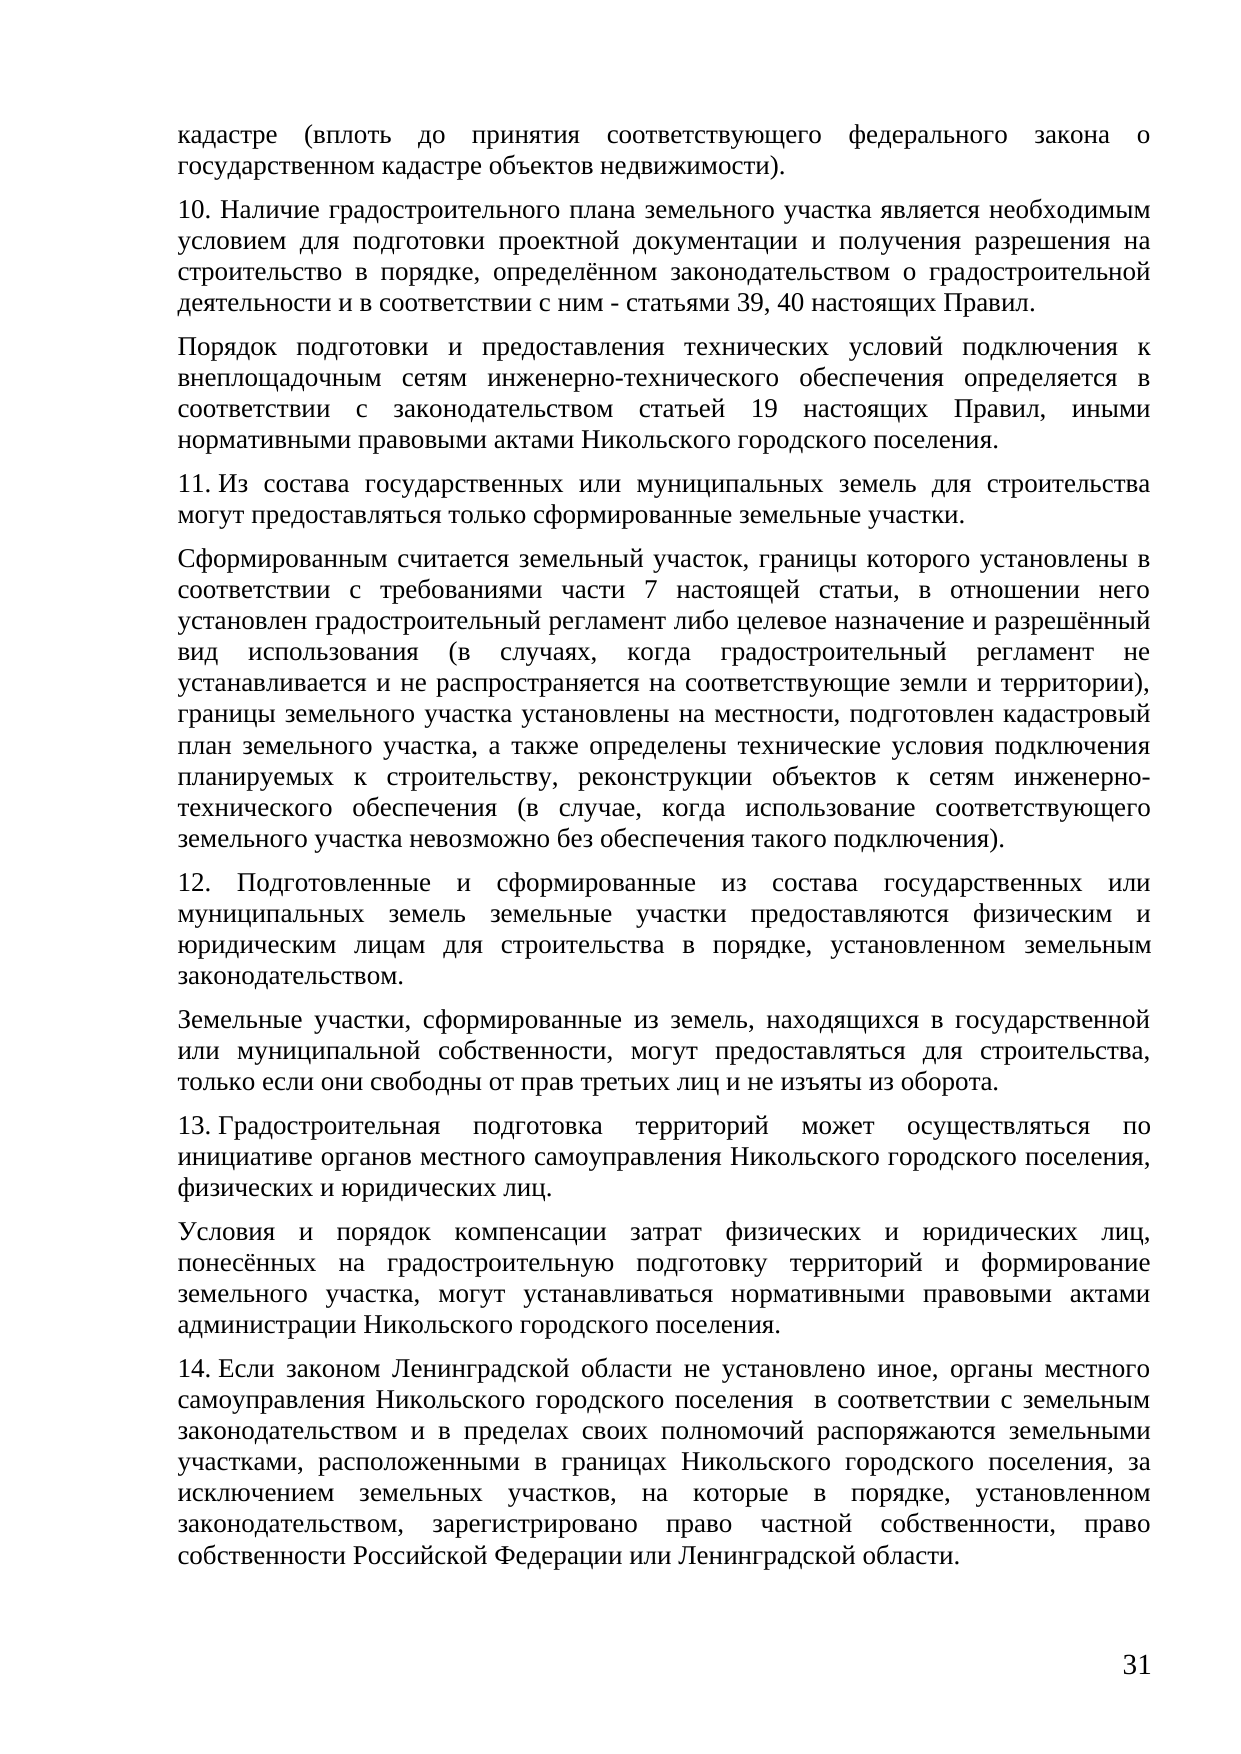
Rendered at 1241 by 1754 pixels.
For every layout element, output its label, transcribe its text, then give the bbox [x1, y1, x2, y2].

text 11. Из состава государственных или муниципальных земель для строительства могут предоставляться только сформированные земельные участки. [177, 467, 1152, 529]
text 12. Подготовленные и сформированные из состава государственных или муниципальных земель земельные участки предоставляются физическим и юридическим лицам для строительства в порядке, установленном земельным законодательством. [177, 866, 1152, 990]
text Земельные участки, сформированные из земель, находящихся в государственной или муниципальной собственности, могут предоставляться для строительства, только если они свободны от прав третьих лиц и не изъяты из оборота. [177, 1003, 1152, 1096]
text 14. Если законом Ленинградской области не установлено иное, органы местного самоуправления Никольского городского поселения в соответствии с земельным законодательством и в пределах своих полномочий распоряжаются земельными участками, расположенными в границах Никольского городского поселения, за исключением земельных участков, на которые в порядке, установленном законодательством, зарегистрировано право частной собственности, право собственности Российской Федерации или Ленинградской области. [177, 1352, 1152, 1570]
text 13. Градостроительная подготовка территорий может осуществляться по инициативе органов местного самоуправления Никольского городского поселения, физических и юридических лиц. [177, 1109, 1152, 1202]
text Условия и порядок компенсации затрат физических и юридических лиц, понесённых на градостроительную подготовку территорий и формирование земельного участка, могут устанавливаться нормативными правовыми актами администрации Никольского городского поселения. [177, 1215, 1152, 1339]
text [177, 118, 1152, 180]
text 10. Наличие градостроительного плана земельного участка является необходимым условием для подготовки проектной документации и получения разрешения на строительство в порядке, определённом законодательством о градостроительной деятельности и в соответствии с ним - статьями 39, 40 настоящих Правил. [177, 193, 1152, 317]
text Порядок подготовки и предоставления технических условий подключения к внеплощадочным сетям инженерно-технического обеспечения определяется в соответствии с законодательством статьей 19 настоящих Правил, иными нормативными правовыми актами Никольского городского поселения. [177, 330, 1152, 454]
text Сформированным считается земельный участок, границы которого установлены в соответствии с требованиями части 7 настоящей статьи, в отношении него установлен градостроительный регламент либо целевое назначение и разрешённый вид использования (в случаях, когда градостроительный регламент не устанавливается и не распространяется на соответствующие земли и территории), границы земельного участка установлены на местности, подготовлен кадастровый план земельного участка, а также определены технические условия подключения планируемых к строительству, реконструкции объектов к сетям инженерно-технического обеспечения (в случае, когда использование соответствующего земельного участка невозможно без обеспечения такого подключения). [177, 542, 1152, 853]
